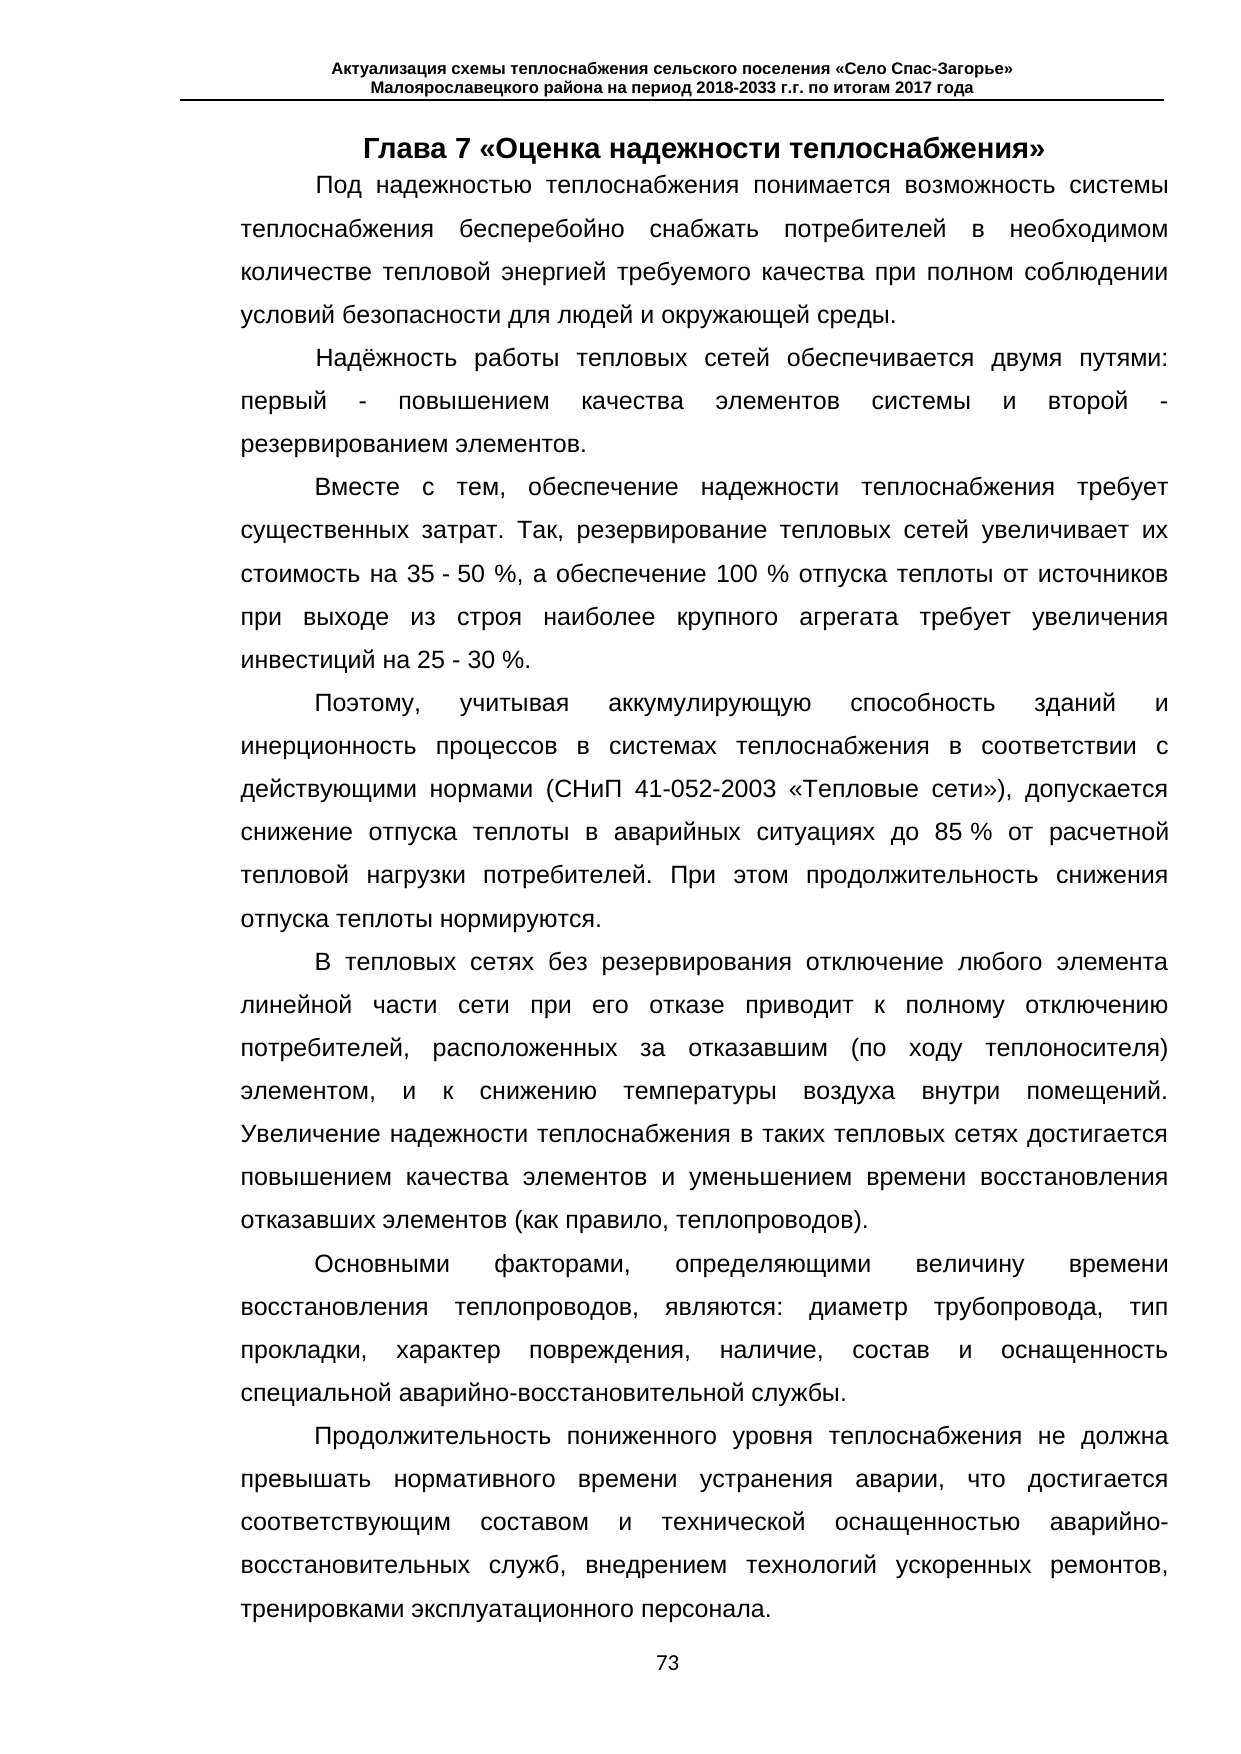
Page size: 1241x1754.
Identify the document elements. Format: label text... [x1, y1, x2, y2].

text Продолжительность пониженного уровня теплоснабжения не должна превышать нормативного времени устранения аварии, что достигается соответствующим составом и технической оснащенностью аварийно-восстановительных служб, внедрением технологий ускоренных ремонтов, тренировками эксплуатационного персонала. [240, 1421, 1169, 1622]
text Основными факторами, определяющими величину времени восстановления теплопроводов, являются: диаметр трубопровода, тип прокладки, характер повреждения, наличие, состав и оснащенность специальной аварийно-восстановительной службы. [240, 1248, 1169, 1407]
subtitle Глава 7 «Оценка надежности теплоснабжения» [165, 131, 1169, 164]
text Надёжность работы тепловых сетей обеспечивается двумя путями: первый - повышением качества элементов системы и второй - резервированием элементов. [240, 343, 1169, 458]
text В тепловых сетях без резервирования отключение любого элемента линейной части сети при его отказе приводит к полному отключению потребителей, расположенных за отказавшим (по ходу теплоносителя) элементом, и к снижению температуры воздуха внутри помещений. Увеличение надежности теплоснабжения в таких тепловых сетях достигается повышением качества элементов и уменьшением времени восстановления отказавших элементов (как правило, теплопроводов). [240, 947, 1169, 1234]
text Вместе с тем, обеспечение надежности теплоснабжения требует существенных затрат. Так, резервирование тепловых сетей увеличивает их стоимость на 35 - 50 %, а обеспечение 100 % отпуска теплоты от источников при выходе из строя наиболее крупного агрегата требует увеличения инвестиций на 25 - 30 %. [240, 472, 1169, 673]
text Под надежностью теплоснабжения понимается возможность системы теплоснабжения бесперебойно снабжать потребителей в необходимом количестве тепловой энергией требуемого качества при полном соблюдении условий безопасности для людей и окружающей среды. [240, 170, 1169, 328]
text Поэтому, учитывая аккумулирующую способность зданий и инерционность процессов в системах теплоснабжения в соответствии с действующими нормами (СНиП 41-052-2003 «Тепловые сети»), допускается снижение отпуска теплоты в аварийных ситуациях до 85 % от расчетной тепловой нагрузки потребителей. При этом продолжительность снижения отпуска теплоты нормируются. [240, 688, 1169, 932]
